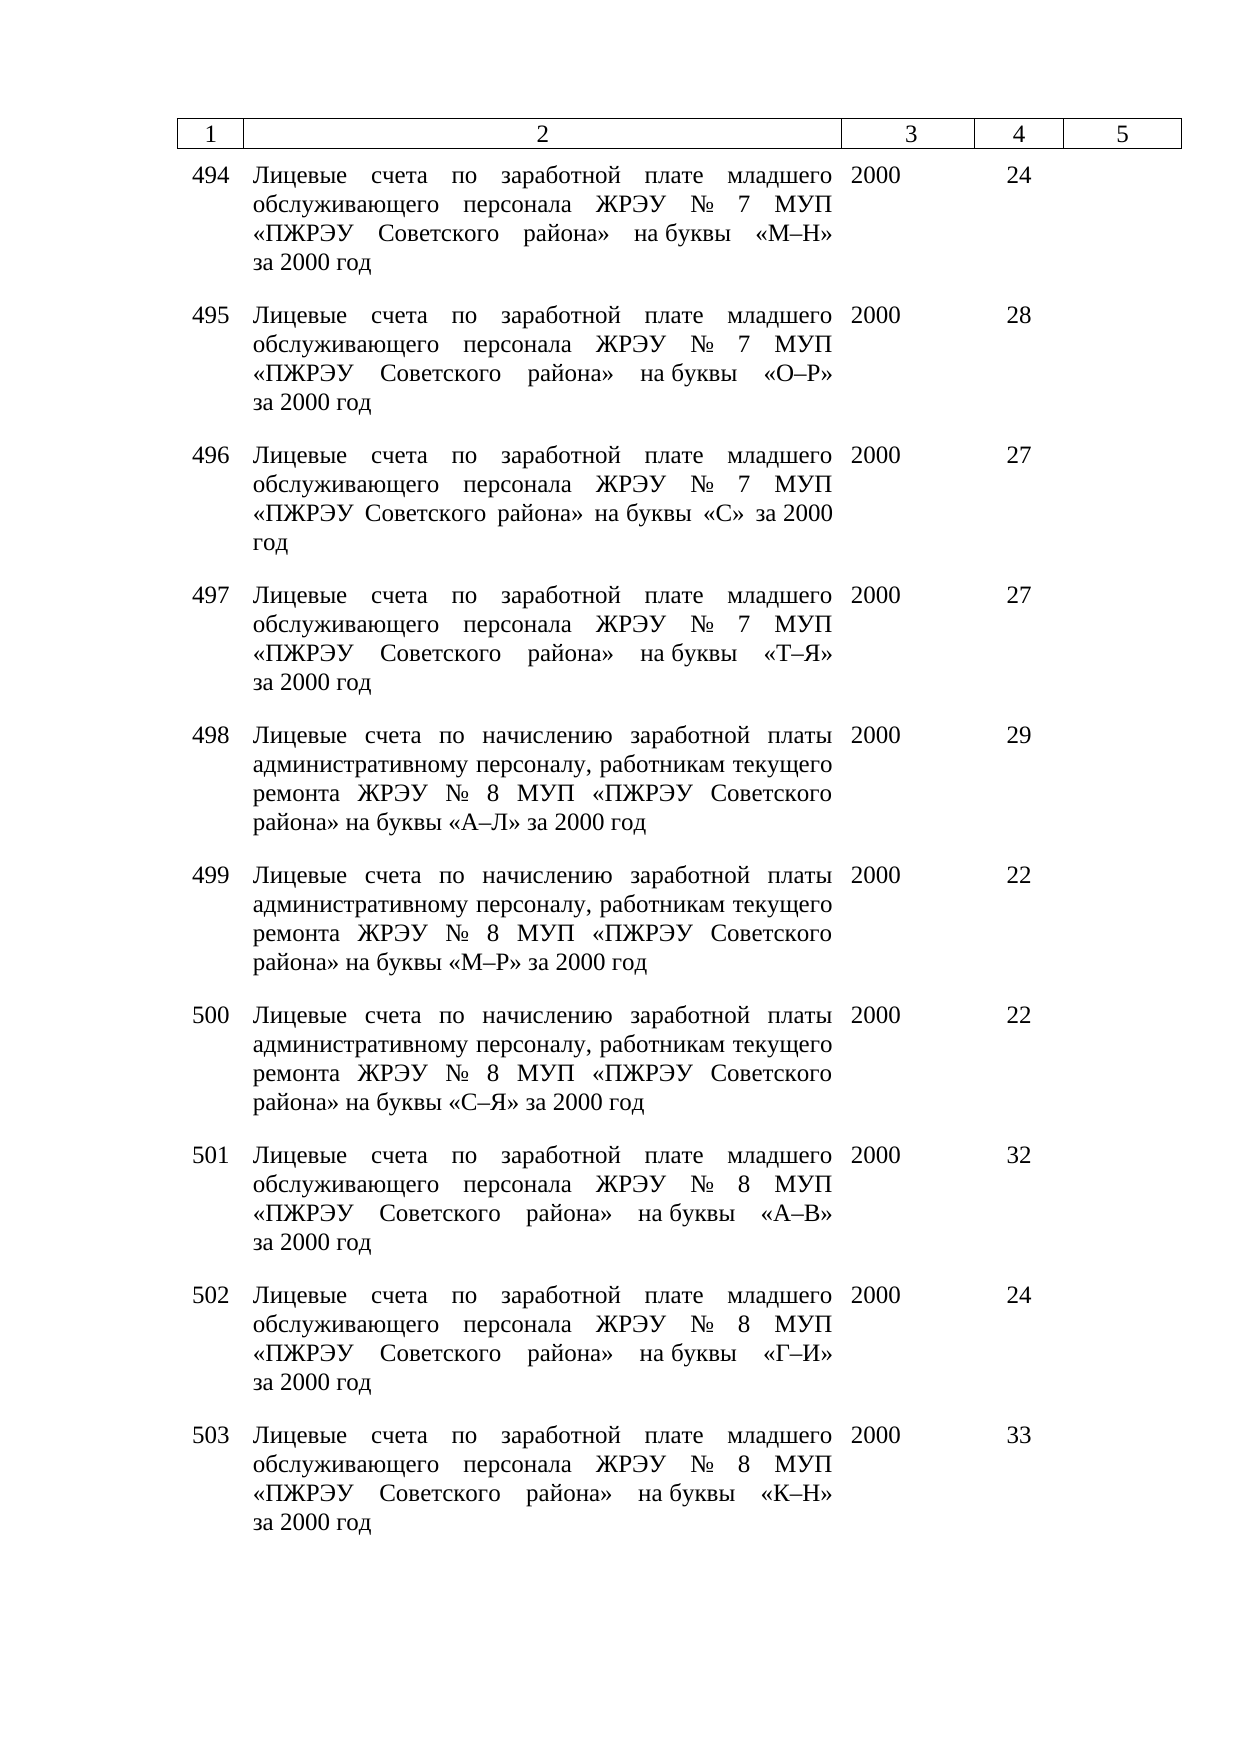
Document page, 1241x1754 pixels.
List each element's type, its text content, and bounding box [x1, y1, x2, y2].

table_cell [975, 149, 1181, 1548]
table_header 1 [178, 119, 243, 148]
table_header 5 [1064, 119, 1181, 148]
table_header 4 [975, 119, 1063, 148]
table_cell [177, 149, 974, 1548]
table_header 2 [244, 119, 841, 148]
table_header 3 [842, 119, 974, 148]
